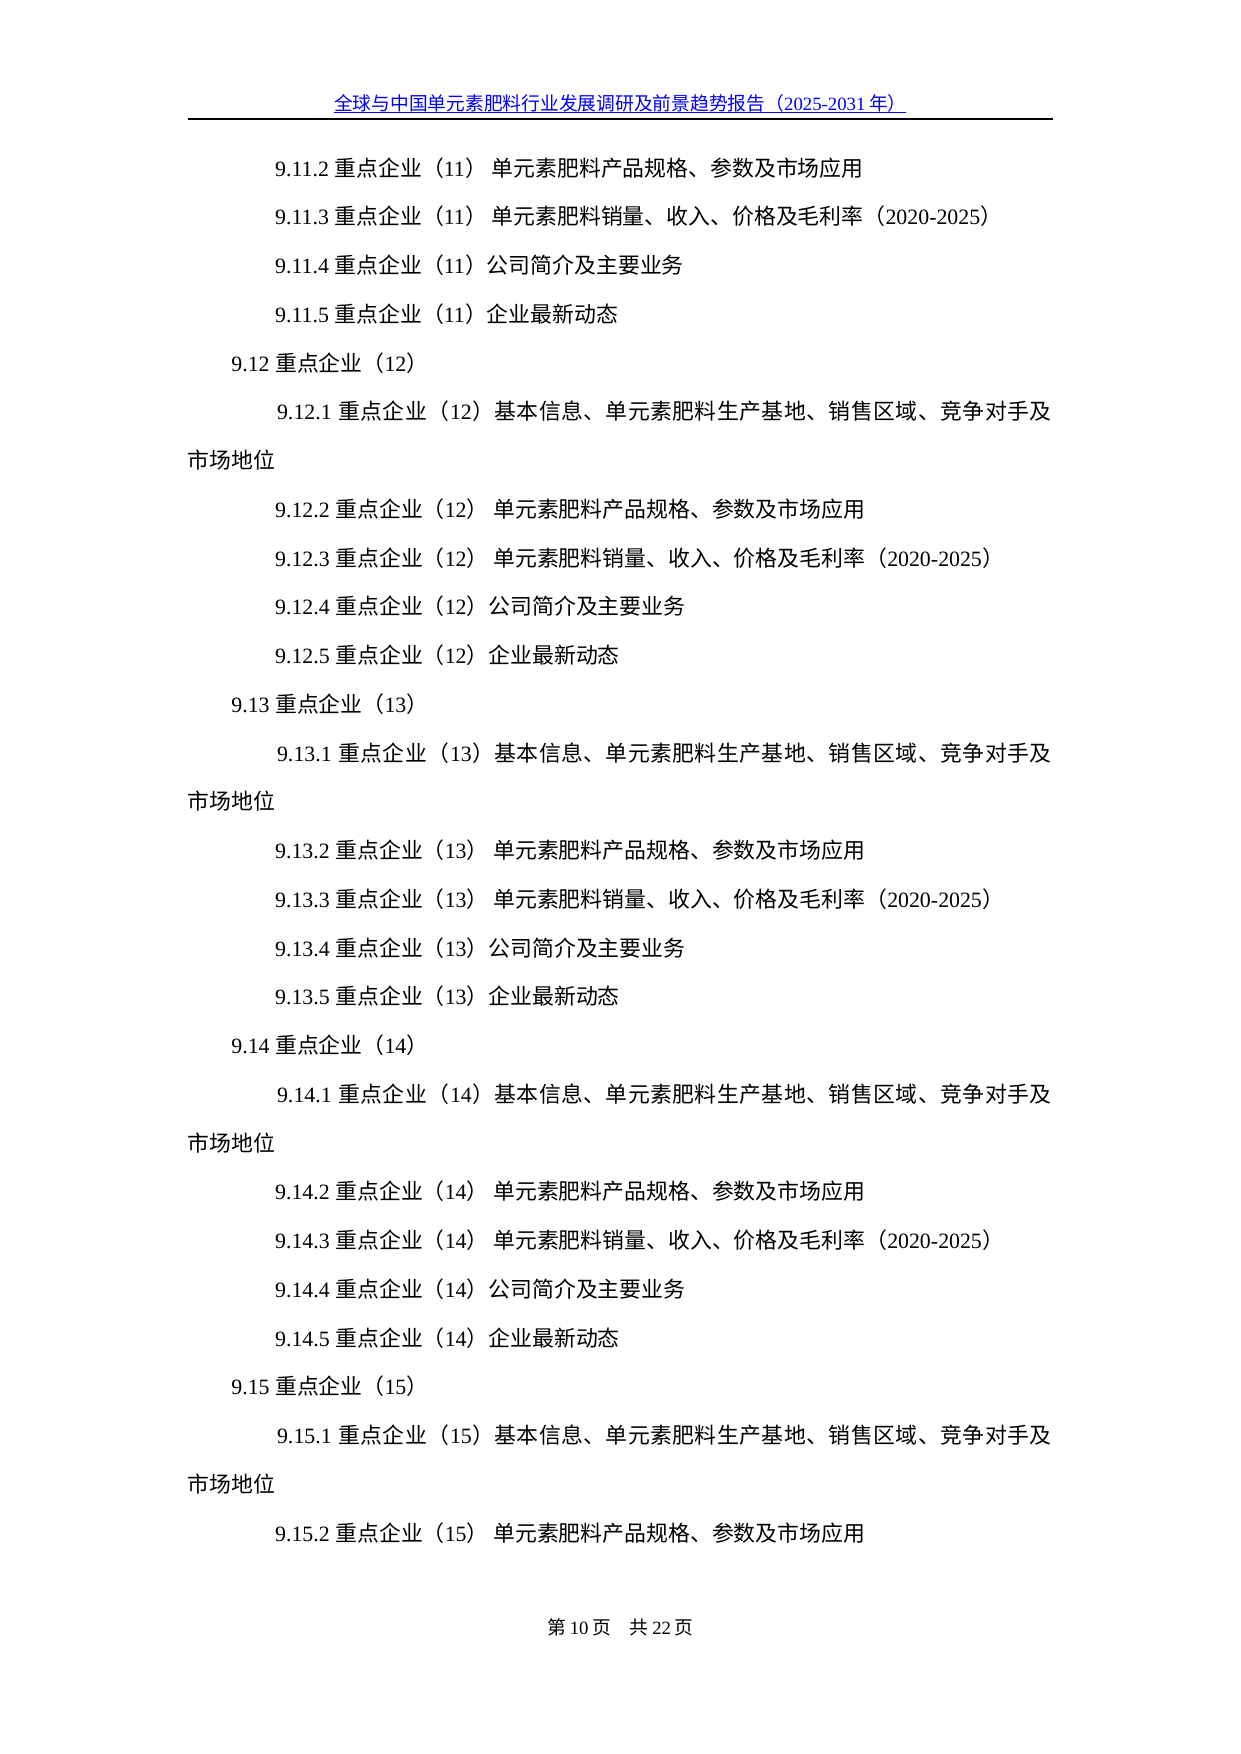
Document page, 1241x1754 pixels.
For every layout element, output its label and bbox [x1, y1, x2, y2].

text [187, 150, 1053, 1548]
